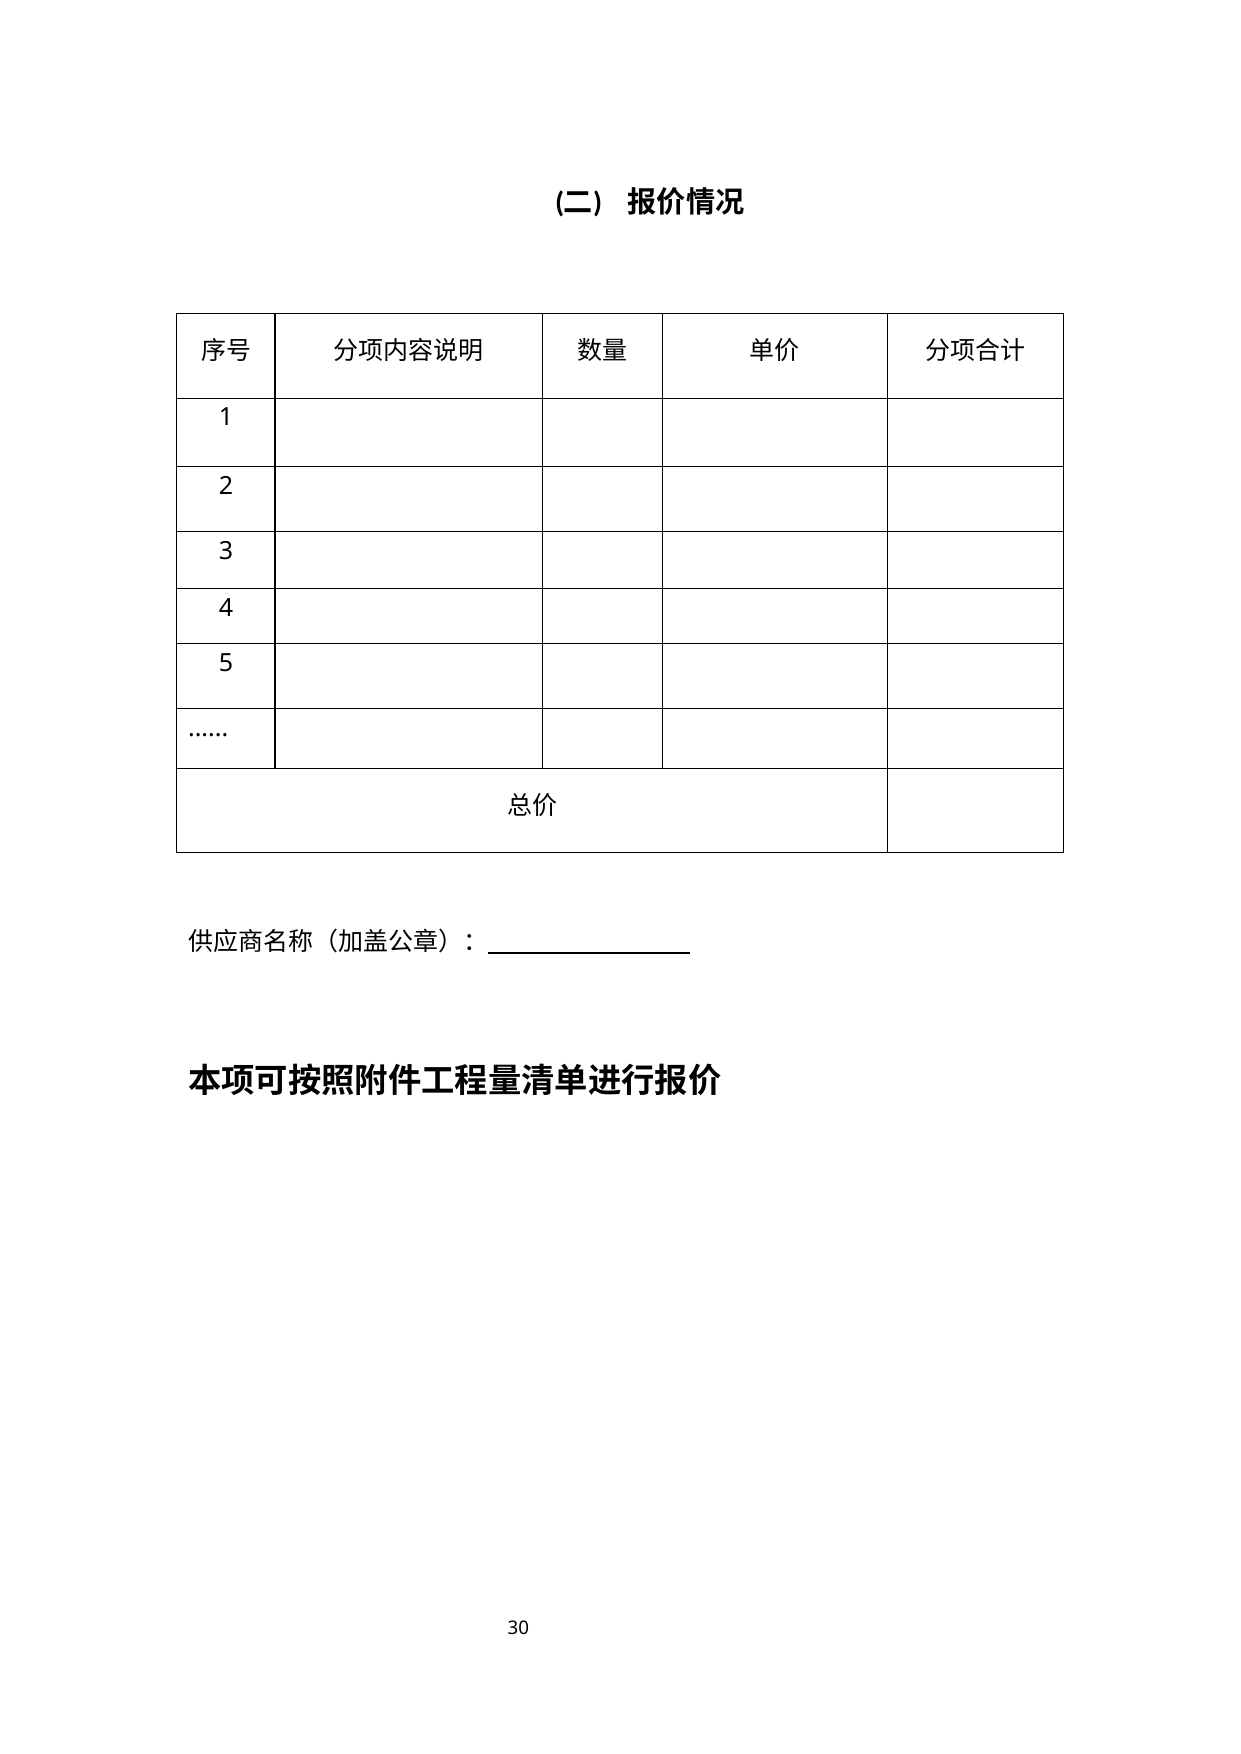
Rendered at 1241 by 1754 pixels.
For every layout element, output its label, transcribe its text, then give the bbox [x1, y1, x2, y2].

table_header 分项合计 [888, 314, 1063, 397]
table_cell [276, 644, 542, 708]
table_cell [543, 399, 662, 466]
table_cell [888, 399, 1063, 466]
table_cell [543, 644, 662, 708]
table_cell [543, 709, 662, 768]
table_header 单价 [663, 314, 887, 397]
table_cell [888, 589, 1063, 643]
table_cell 1 [177, 399, 274, 466]
text 本项可按照附件工程量清单进行报价 [188, 1044, 1052, 1113]
table_cell [276, 532, 542, 588]
table_cell [276, 467, 542, 531]
table_cell [888, 467, 1063, 531]
table_cell [888, 709, 1063, 768]
table_cell [663, 644, 887, 708]
table_cell [888, 769, 1063, 852]
table_cell 3 [177, 532, 274, 588]
text 供应商名称（加盖公章）： [188, 905, 1052, 974]
list 报价情况 [246, 165, 1052, 234]
table_cell [663, 709, 887, 768]
table_cell [276, 399, 542, 466]
table_cell 总价 [177, 769, 887, 852]
table_cell [663, 467, 887, 531]
table_header 序号 [177, 314, 274, 397]
table_cell ...... [177, 709, 274, 768]
table_header 分项内容说明 [276, 314, 542, 397]
table_header 数量 [543, 314, 662, 397]
table_cell [543, 467, 662, 531]
table_cell [543, 532, 662, 588]
table_cell [663, 589, 887, 643]
table_cell [663, 399, 887, 466]
table_cell 4 [177, 589, 274, 643]
table_cell 2 [177, 467, 274, 531]
table_cell [276, 709, 542, 768]
table_cell 5 [177, 644, 274, 708]
table_cell [888, 644, 1063, 708]
table_cell [543, 589, 662, 643]
table_cell [888, 532, 1063, 588]
table_cell [276, 589, 542, 643]
table_cell [663, 532, 887, 588]
